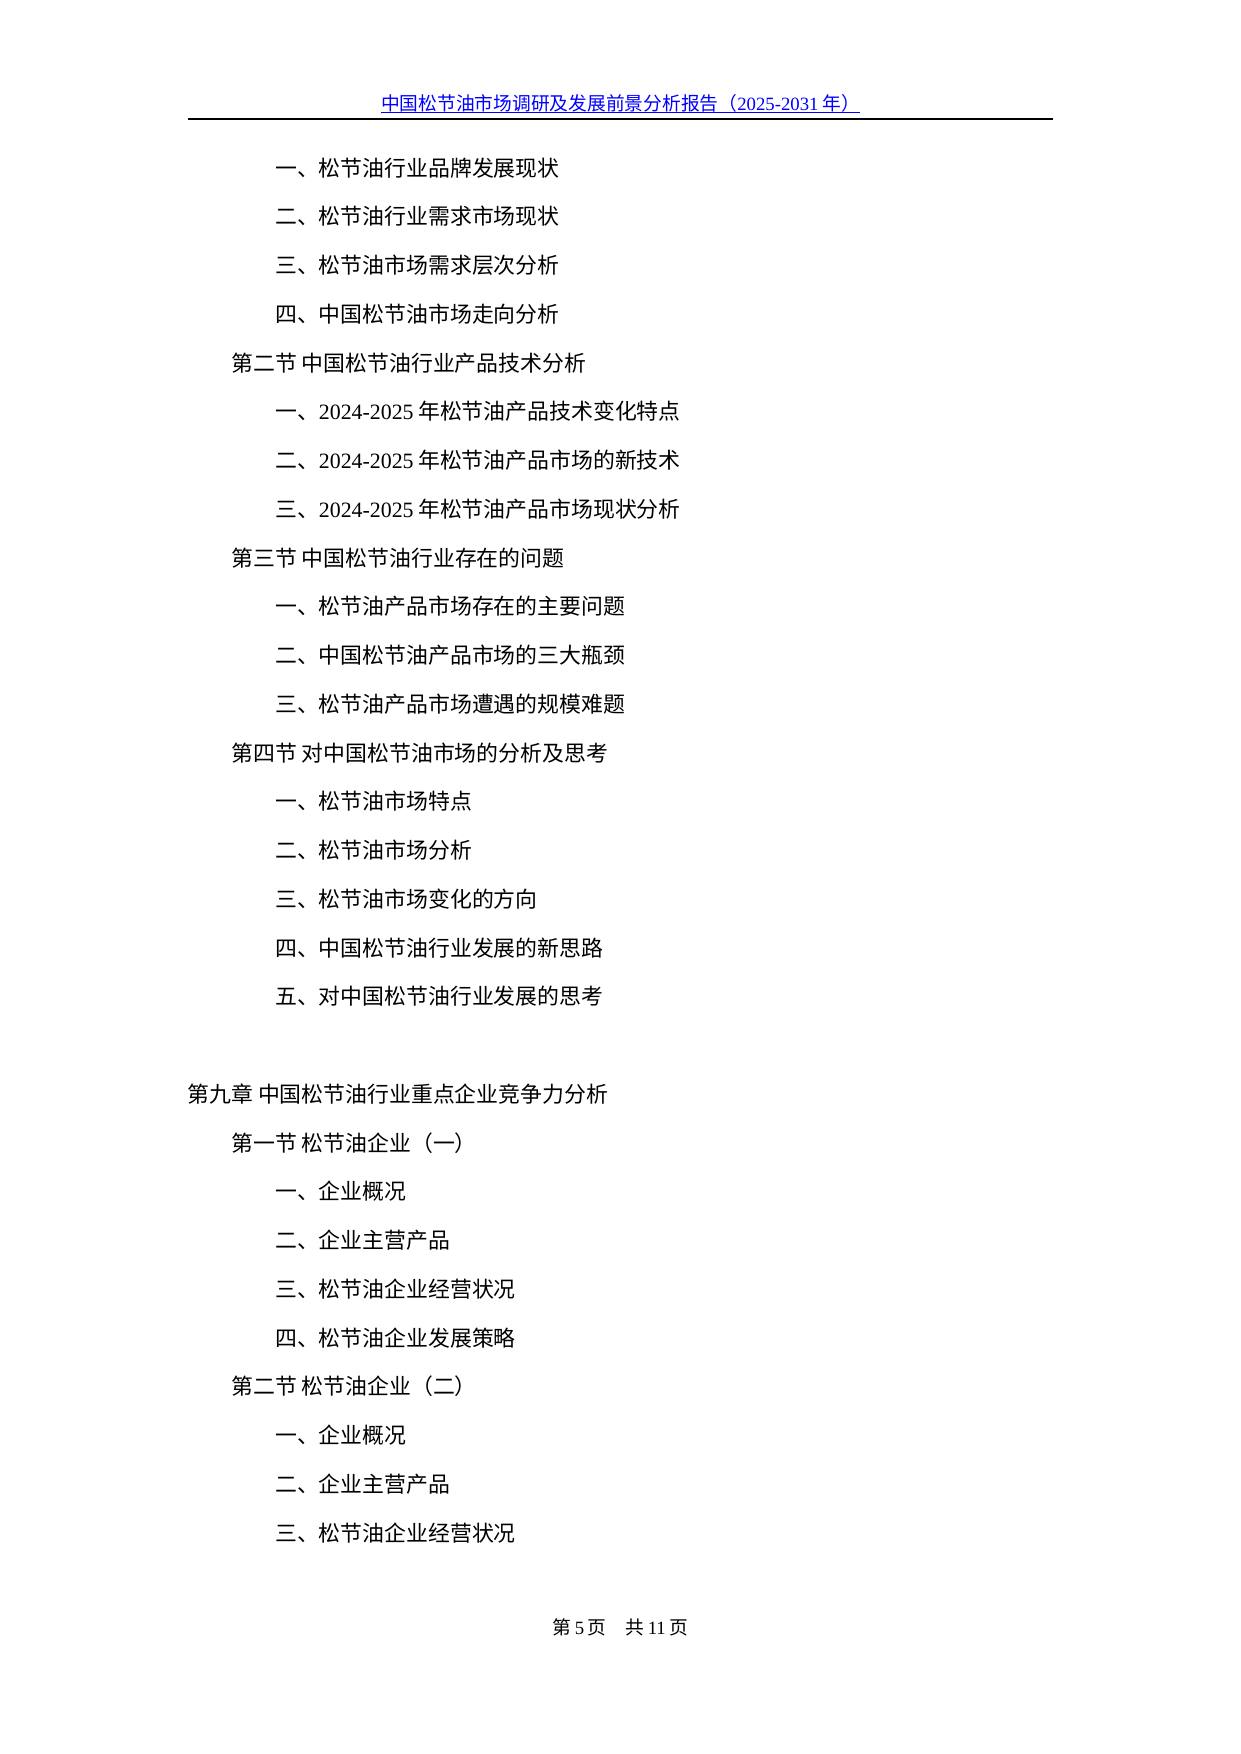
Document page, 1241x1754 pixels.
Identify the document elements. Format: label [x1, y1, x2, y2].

text [187, 150, 1053, 1548]
